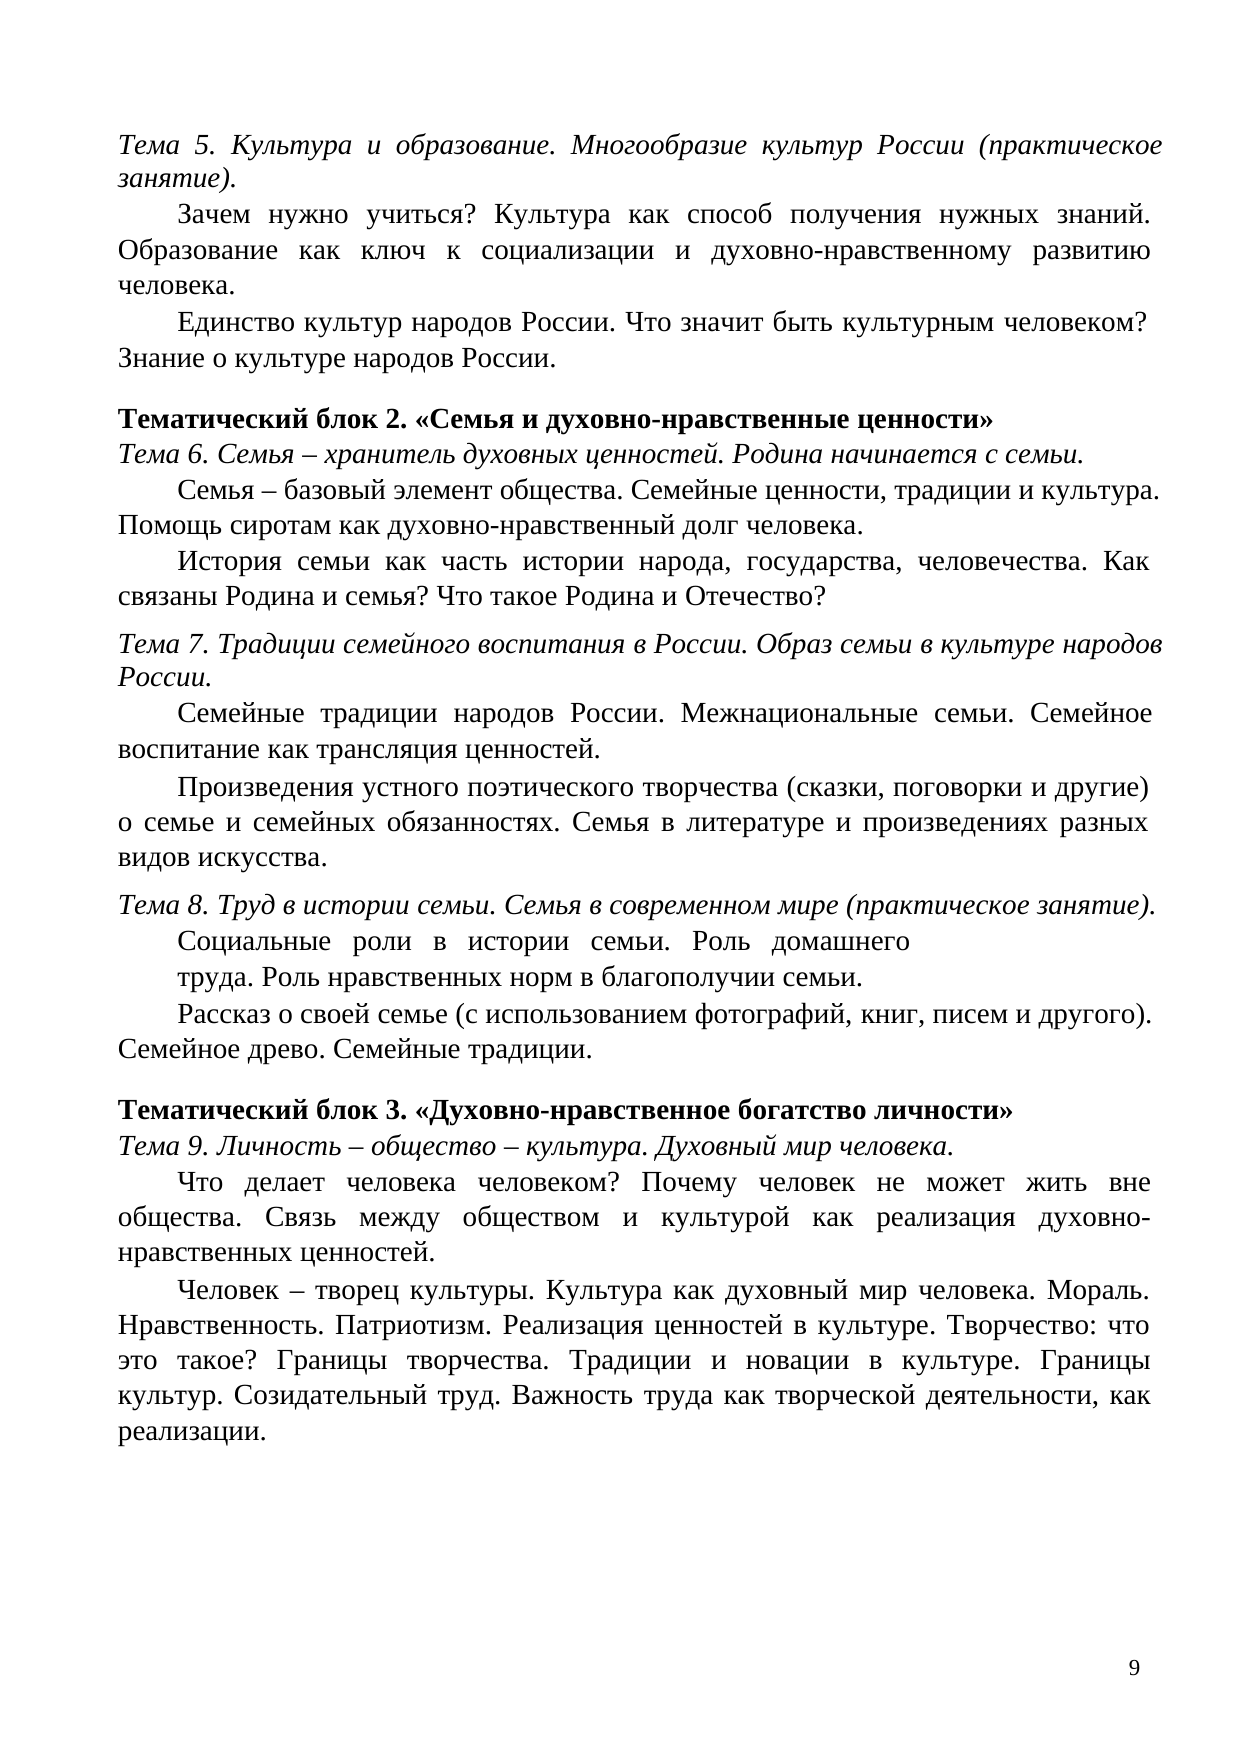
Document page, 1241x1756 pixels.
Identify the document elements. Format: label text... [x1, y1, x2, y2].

text Тема 8. Труд в истории семьи. Семья в современном мире (практическое занятие). [118, 887, 1163, 921]
text Тема 9. Личность – общество – культура. Духовный мир человека. [118, 1128, 1163, 1161]
text Помощь сиротам как духовно-нравственный долг человека. [118, 507, 1163, 541]
subtitle Тематический блок 3. «Духовно-нравственное богатство личности» [118, 1092, 1163, 1126]
text Тема 6. Семья – хранитель духовных ценностей. Родина начинается с семьи. [118, 437, 1163, 470]
text Семейные традиции народов России. Межнациональные семьи. Семейное воспитание как трансляция ценностей. [118, 696, 1152, 764]
subtitle Тематический блок 2. «Семья и духовно-нравственные ценности» [118, 401, 1163, 434]
text Единство культур народов России. Что значит быть культурным человеком? [177, 304, 1163, 338]
text Рассказ о своей семье (с использованием фотографий, книг, писем и другого). [177, 996, 1163, 1030]
text Тема 7. Традиции семейного воспитания в России. Образ семьи в культуре народов России. [118, 626, 1163, 693]
text История семьи как часть истории народа, государства, человечества. Как связаны Родина и семья? Что такое Родина и Отечество? [118, 543, 1149, 612]
text Тема 5. Культура и образование. Многообразие культур России (практическое занятие). [118, 127, 1163, 194]
text Знание о культуре народов России. [118, 340, 1163, 373]
text Зачем нужно учиться? Культура как способ получения нужных знаний. Образование как ключ к социализации и духовно-нравственному развитию человека. [118, 197, 1151, 301]
text Человек – творец культуры. Культура как духовный мир человека. Мораль. Нравственность. Патриотизм. Реализация ценностей в культуре. Творчество: что это такое? Границы творчества. Традиции и новации в культуре. Границы культур. Созидательный труд. Важность труда как творческой деятельности, как реализации. [118, 1272, 1151, 1446]
text Что делает человека человеком? Почему человек не может жить вне общества. Связь между обществом и культурой как реализация духовно-нравственных ценностей. [118, 1164, 1151, 1268]
text Произведения устного поэтического творчества (сказки, поговорки и другие) о семье и семейных обязанностях. Семья в литературе и произведениях разных видов искусства. [118, 769, 1150, 873]
text Семья – базовый элемент общества. Семейные ценности, традиции и культура. [177, 472, 1163, 506]
text Семейное древо. Семейные традиции. [118, 1032, 1163, 1065]
text Социальные роли в истории семьи. Роль домашнего труда. Роль нравственных норм в благополучии семьи. [177, 923, 910, 992]
